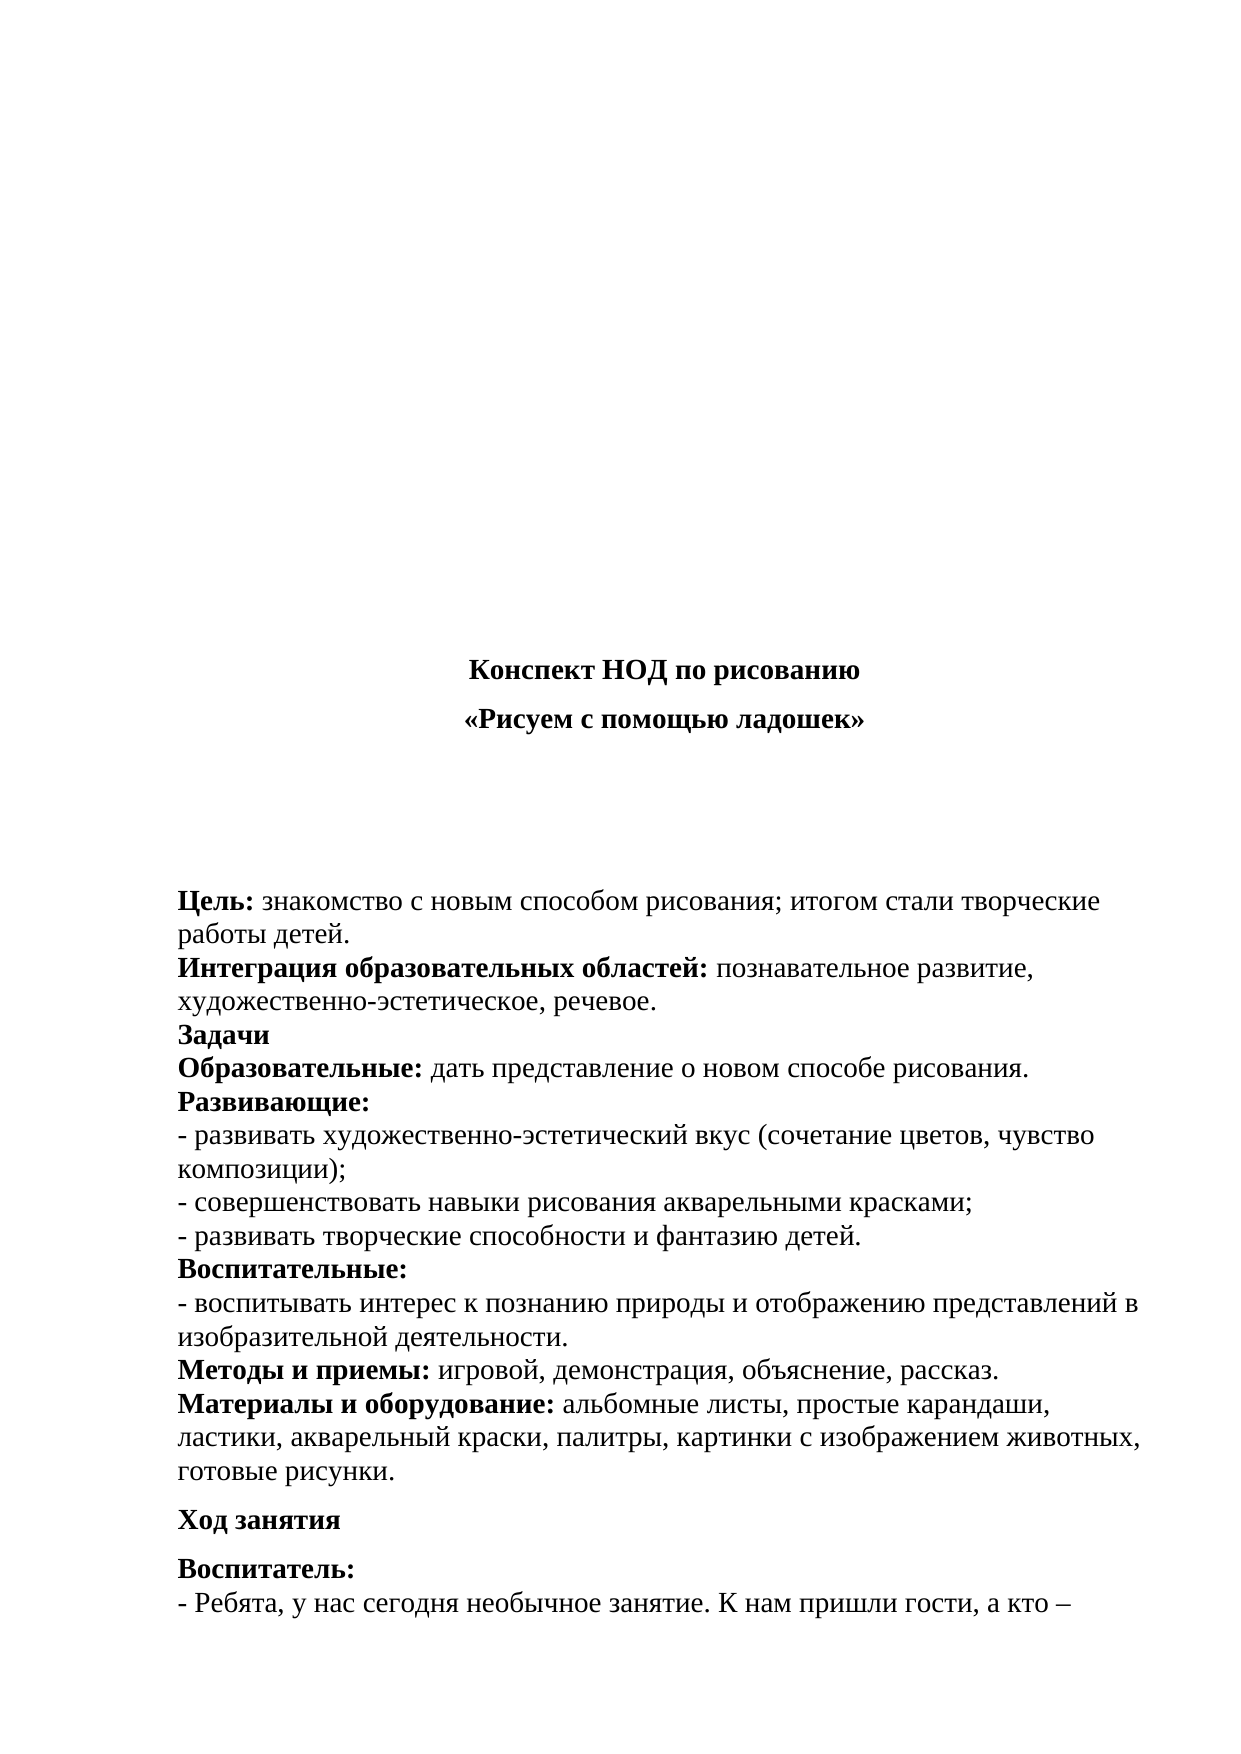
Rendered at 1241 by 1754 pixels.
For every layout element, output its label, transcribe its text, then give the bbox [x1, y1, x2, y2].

text «Рисуем с помощью ладошек» [177, 702, 1152, 735]
text Ход занятия [177, 1502, 1152, 1536]
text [177, 1551, 1152, 1618]
text Цель: знакомство с новым способом рисования; итогом стали творческие работы детей. Интеграция образовательных областей: познавательное развитие, художественно-эстетическое, речевое. Задачи Образовательные: дать представление о новом способе рисования. Развивающие: - развивать художественно-эстетический вкус (сочетание цветов, чувство композиции); - совершенствовать навыки рисования акварельными красками; - развивать творческие способности и фантазию детей. Воспитательные: - воспитывать интерес к познанию природы и отображению представлений в изобразительной деятельности. Методы и приемы: игровой, демонстрация, объяснение, рассказ. Материалы и оборудование: альбомные листы, простые карандаши, ластики, акварельный краски, палитры, картинки с изображением животных, готовые рисунки. [177, 849, 1152, 1486]
text Конспект НОД по рисованию [177, 652, 1152, 686]
